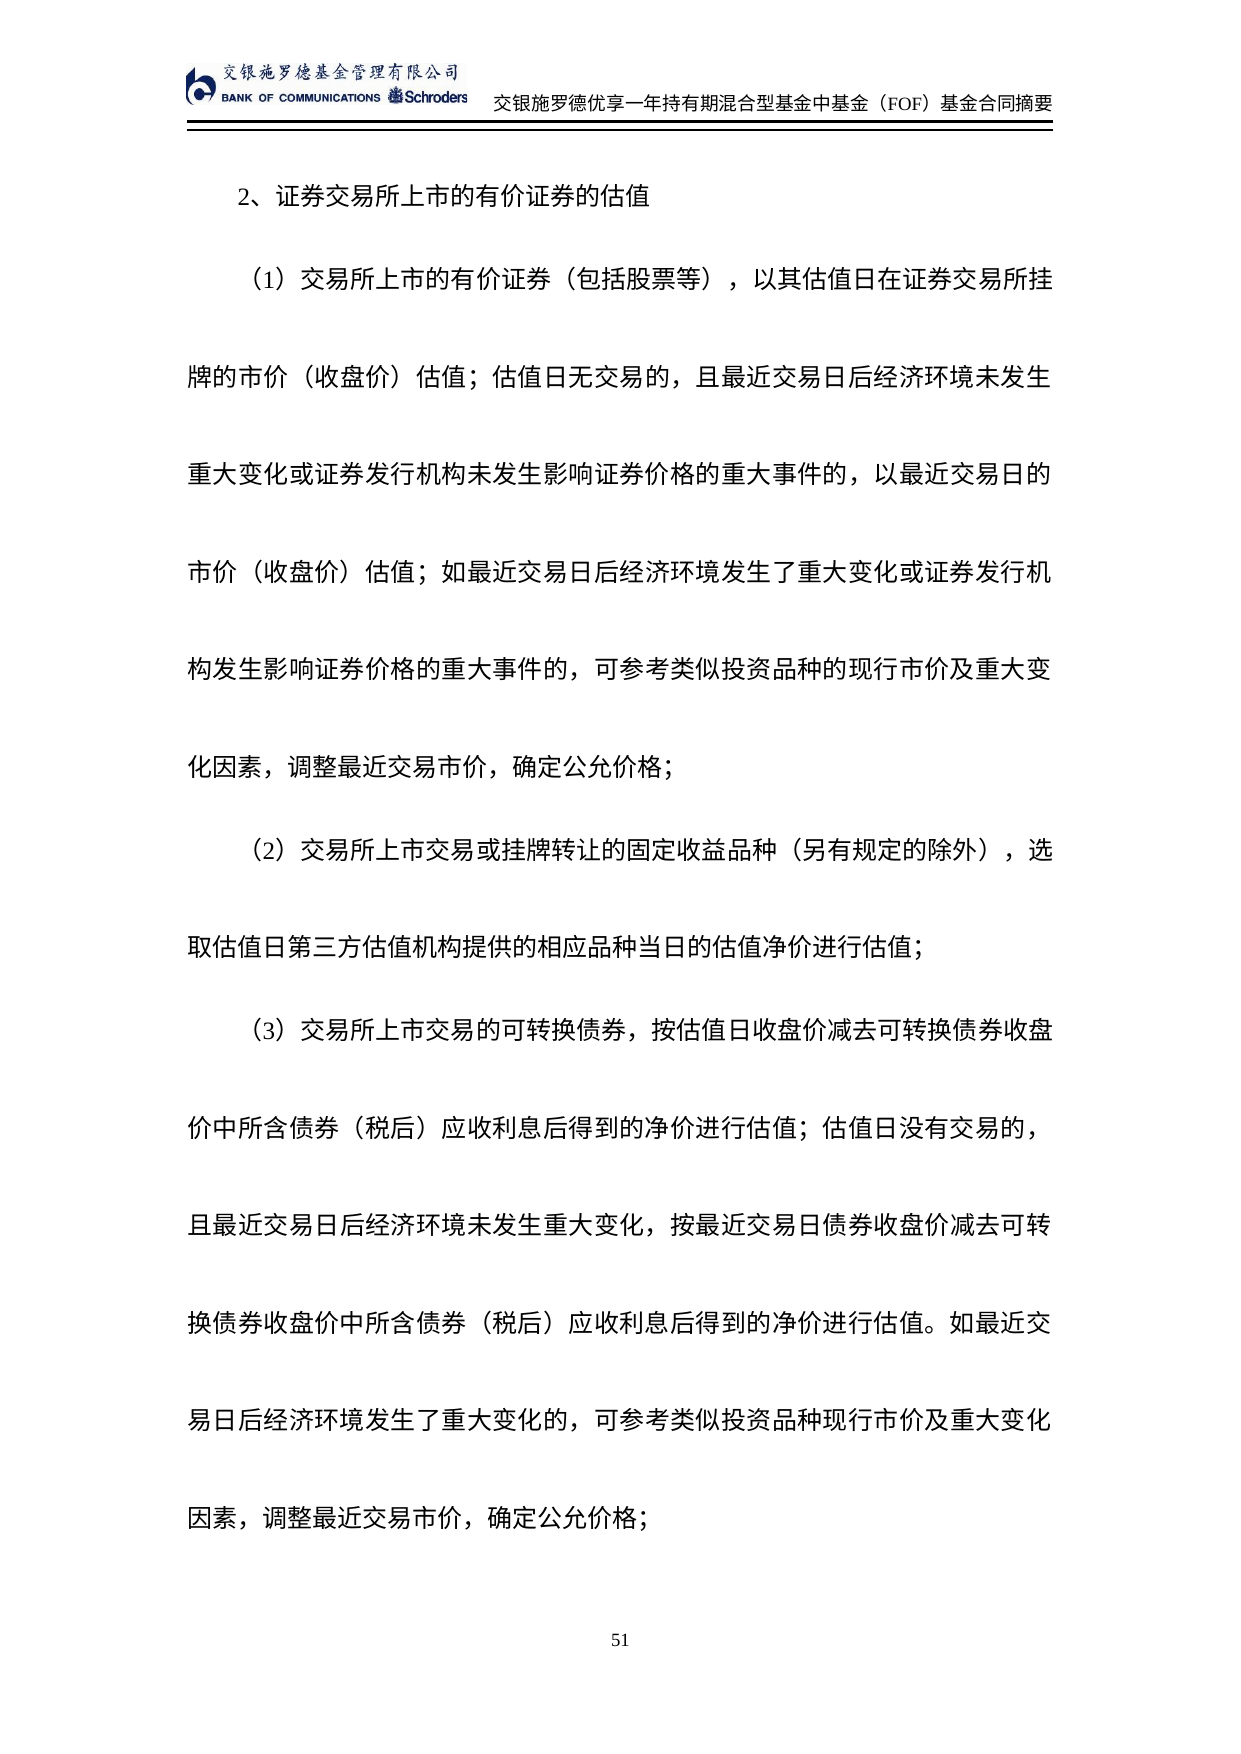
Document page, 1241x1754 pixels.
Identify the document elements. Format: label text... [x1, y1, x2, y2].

text （1）交易所上市的有价证券（包括股票等），以其估值日在证券交易所挂牌的市价（收盘价）估值；估值日无交易的，且最近交易日后经济环境未发生重大变化或证券发行机构未发生影响证券价格的重大事件的，以最近交易日的市价（收盘价）估值；如最近交易日后经济环境发生了重大变化或证券发行机构发生影响证券价格的重大事件的，可参考类似投资品种的现行市价及重大变化因素，调整最近交易市价，确定公允价格； [187, 245, 1053, 798]
text （3）交易所上市交易的可转换债券，按估值日收盘价减去可转换债券收盘价中所含债券（税后）应收利息后得到的净价进行估值；估值日没有交易的，且最近交易日后经济环境未发生重大变化，按最近交易日债券收盘价减去可转换债券收盘价中所含债券（税后）应收利息后得到的净价进行估值。如最近交易日后经济环境发生了重大变化的，可参考类似投资品种现行市价及重大变化因素，调整最近交易市价，确定公允价格； [187, 996, 1053, 1549]
picture [186, 63, 468, 105]
text 2、证券交易所上市的有价证券的估值 [187, 162, 1053, 227]
text （2）交易所上市交易或挂牌转让的固定收益品种（另有规定的除外），选取估值日第三方估值机构提供的相应品种当日的估值净价进行估值； [187, 816, 1053, 978]
